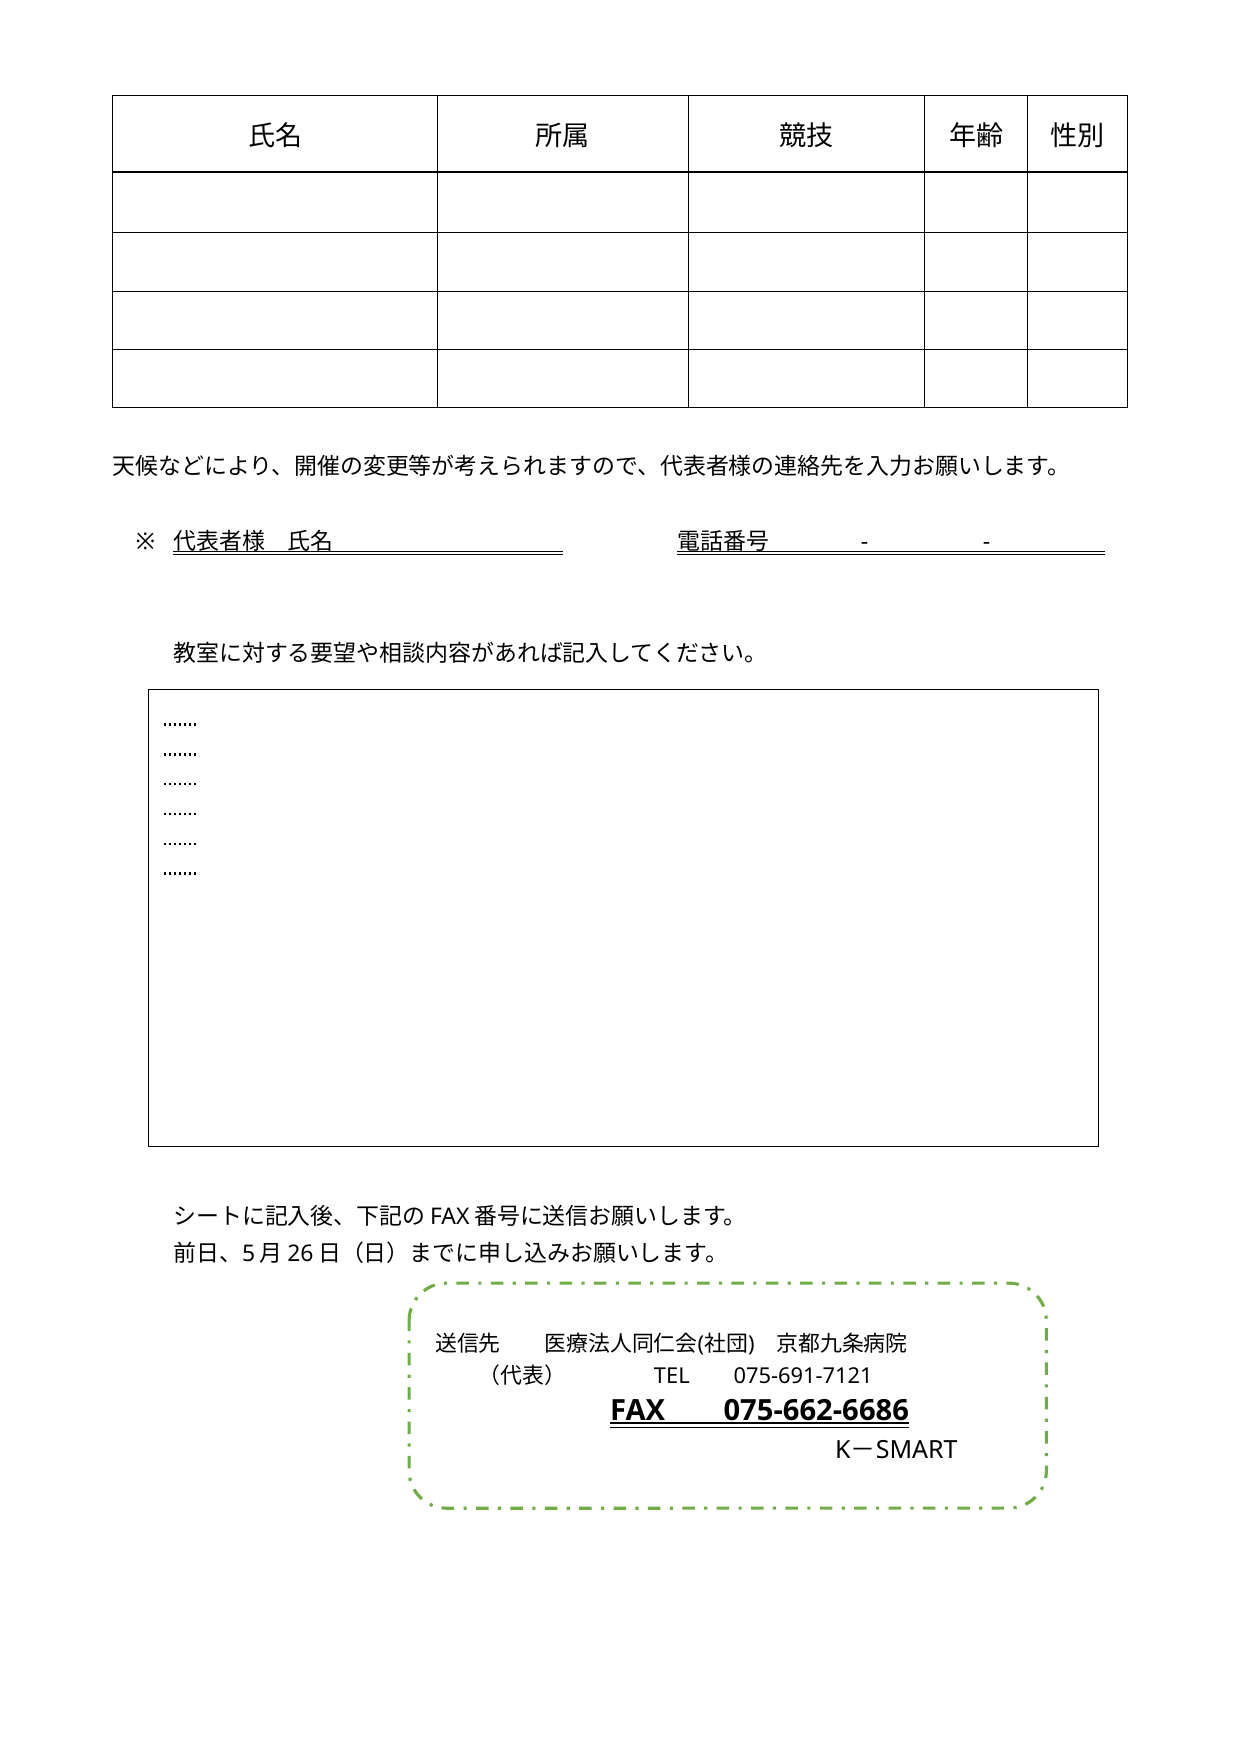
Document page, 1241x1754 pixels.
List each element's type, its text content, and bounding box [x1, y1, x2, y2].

table_cell [113, 350, 437, 407]
list 代表者様 氏名 電話番号 - - [136, 521, 1128, 558]
list 前日、5月26日（日）までに申し込みお願いします。 [173, 1233, 1128, 1271]
text 天候などにより、開催の変更等が考えられますので、代表者様の連絡先を入力お願いします。 [112, 446, 1128, 483]
table_cell [925, 292, 1027, 349]
table_header 性別 [1028, 96, 1127, 171]
table_cell [1028, 350, 1127, 407]
table_cell [438, 233, 688, 291]
table_header 氏名 [113, 96, 437, 171]
table_cell [689, 173, 924, 232]
table_cell [925, 173, 1027, 232]
table_cell [689, 292, 924, 349]
table_header 競技 [689, 96, 924, 171]
table_cell [438, 292, 688, 349]
table_cell [1028, 233, 1127, 291]
table_cell [113, 292, 437, 349]
table_cell [113, 173, 437, 232]
table_cell [689, 350, 924, 407]
table_cell [438, 173, 688, 232]
table_cell [1028, 292, 1127, 349]
table_cell [925, 350, 1027, 407]
list 教室に対する要望や相談内容があれば記入してください。 [173, 633, 1128, 671]
table_header 所属 [438, 96, 688, 171]
list シートに記入後、下記のFAX番号に送信お願いします。 [173, 1196, 1128, 1233]
table_cell [1028, 173, 1127, 232]
table_cell [925, 233, 1027, 291]
table_cell [689, 233, 924, 291]
table_header 年齢 [925, 96, 1027, 171]
table_cell [438, 350, 688, 407]
table_cell [113, 233, 437, 291]
